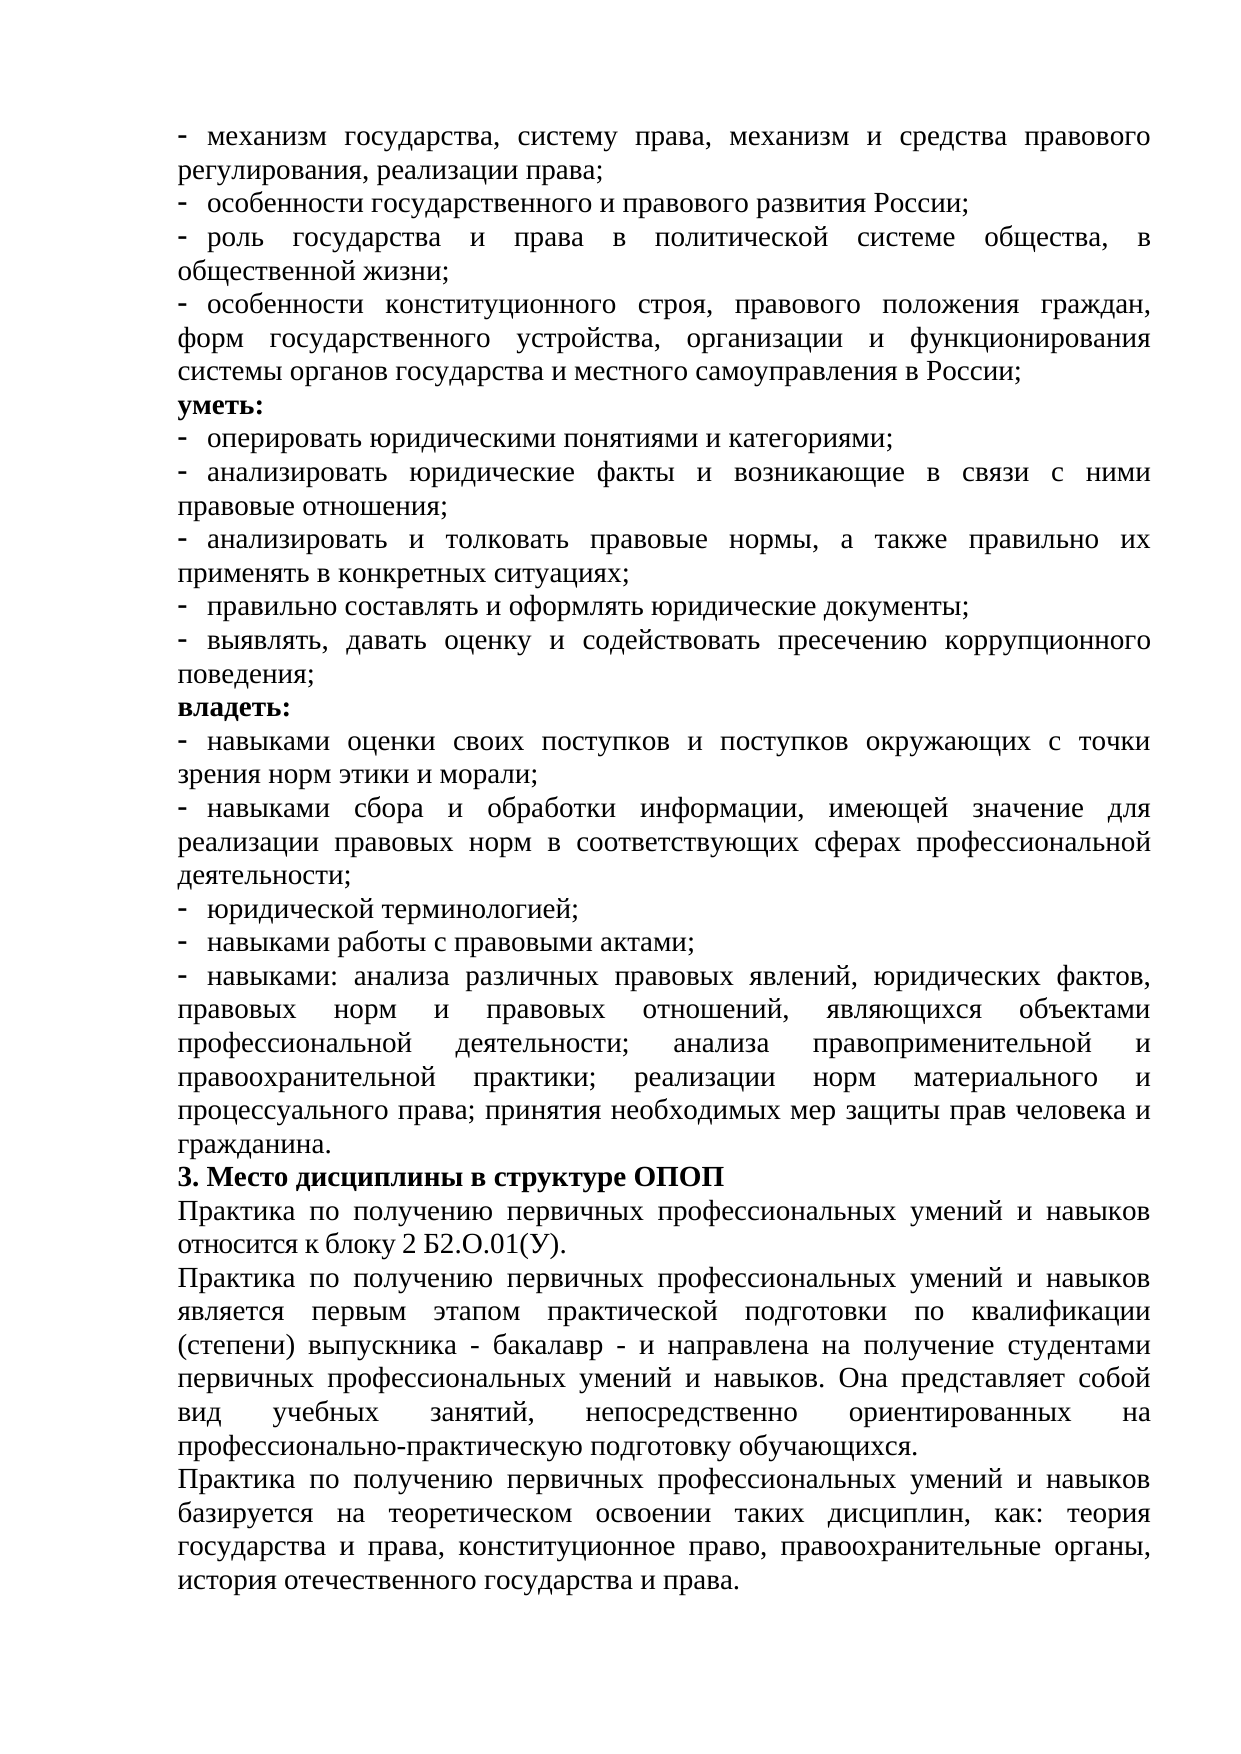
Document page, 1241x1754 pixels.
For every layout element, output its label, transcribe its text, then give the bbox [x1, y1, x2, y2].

list навыками оценки своих поступков и поступков окружающих с точки зрения норм этики и морали; [177, 723, 1152, 790]
list правильно составлять и оформлять юридические документы; [177, 588, 1152, 622]
list особенности конституционного строя, правового положения граждан, форм государственного устройства, организации и функционирования системы органов государства и местного самоуправления в России; [177, 286, 1152, 387]
list анализировать и толковать правовые нормы, а также правильно их применять в конкретных ситуациях; [177, 521, 1152, 588]
list выявлять, давать оценку и содействовать пресечению коррупционного поведения; [177, 622, 1152, 689]
list навыками: анализа различных правовых явлений, юридических фактов, правовых норм и правовых отношений, являющихся объектами профессиональной деятельности; анализа правоприменительной и правоохранительной практики; реализации норм материального и процессуального права; принятия необходимых мер защиты прав человека и гражданина. [177, 958, 1152, 1159]
text Практика по получению первичных профессиональных умений и навыков относится к блоку 2 Б2.О.01(У). [177, 1193, 1152, 1260]
list особенности государственного и правового развития России; [177, 185, 1152, 219]
text уметь: [177, 387, 1152, 420]
list оперировать юридическими понятиями и категориями; [177, 420, 1152, 454]
list навыками работы с правовыми актами; [177, 924, 1152, 958]
list механизм государства, систему права, механизм и средства правового регулирования, реализации права; [177, 118, 1152, 185]
list анализировать юридические факты и возникающие в связи с ними правовые отношения; [177, 454, 1152, 521]
list роль государства и права в политической системе общества, в общественной жизни; [177, 219, 1152, 286]
subtitle 3. Место дисциплины в структуре ОПОП [177, 1159, 1152, 1193]
text Практика по получению первичных профессиональных умений и навыков является первым этапом практической подготовки по квалификации (степени) выпускника - бакалавр - и направлена на получение студентами первичных профессиональных умений и навыков. Она представляет собой вид учебных занятий, непосредственно ориентированных на профессионально-практическую подготовку обучающихся. [177, 1260, 1152, 1461]
text Практика по получению первичных профессиональных умений и навыков базируется на теоретическом освоении таких дисциплин, как: теория государства и права, конституционное право, правоохранительные органы, история отечественного государства и права. [177, 1461, 1152, 1595]
list юридической терминологией; [177, 891, 1152, 924]
text владеть: [177, 689, 1152, 723]
list навыками сбора и обработки информации, имеющей значение для реализации правовых норм в соответствующих сферах профессиональной деятельности; [177, 790, 1152, 891]
